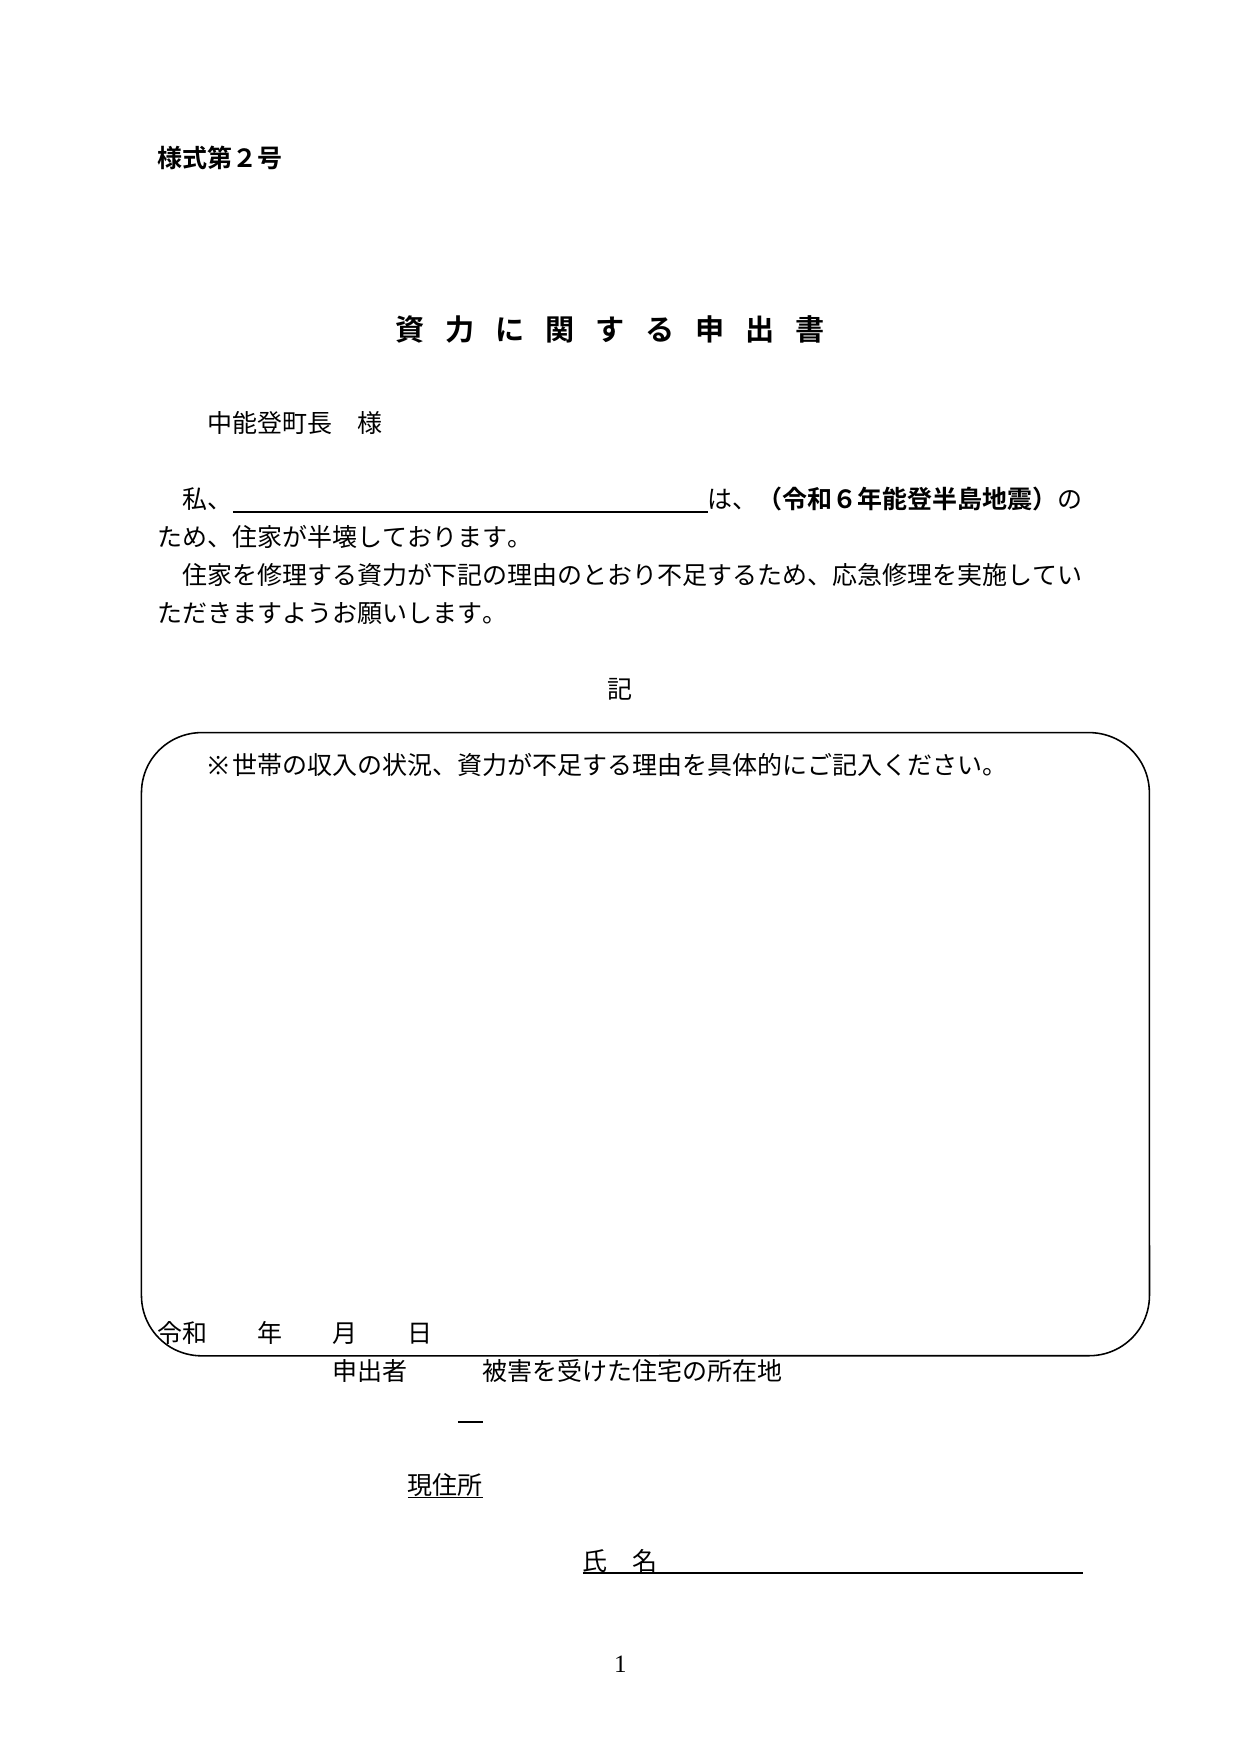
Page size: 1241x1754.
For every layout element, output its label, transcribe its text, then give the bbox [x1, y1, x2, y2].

text 私、 は、（令和６年能登半島地震）のため、住家が半壊しております。 [158, 479, 1083, 555]
text 中能登町長 様 [158, 403, 1083, 441]
text 資力に関する申出書 [158, 289, 1083, 365]
text 申出者 被害を受けた住宅の所在地 [158, 1351, 1083, 1389]
text 住家を修理する資力が下記の理由のとおり不足するため、応急修理を実施していただきますようお願いします。 [158, 555, 1083, 631]
text 令和 年 月 日 [158, 1313, 1083, 1351]
text ※世帯の収入の状況、資力が不足する理由を具体的にご記入ください。 [158, 744, 1083, 782]
text 現住所 [158, 1465, 1083, 1503]
text 様式第２号 [158, 138, 1083, 176]
text 記 [158, 668, 1083, 706]
text 氏 名 [158, 1541, 1083, 1578]
